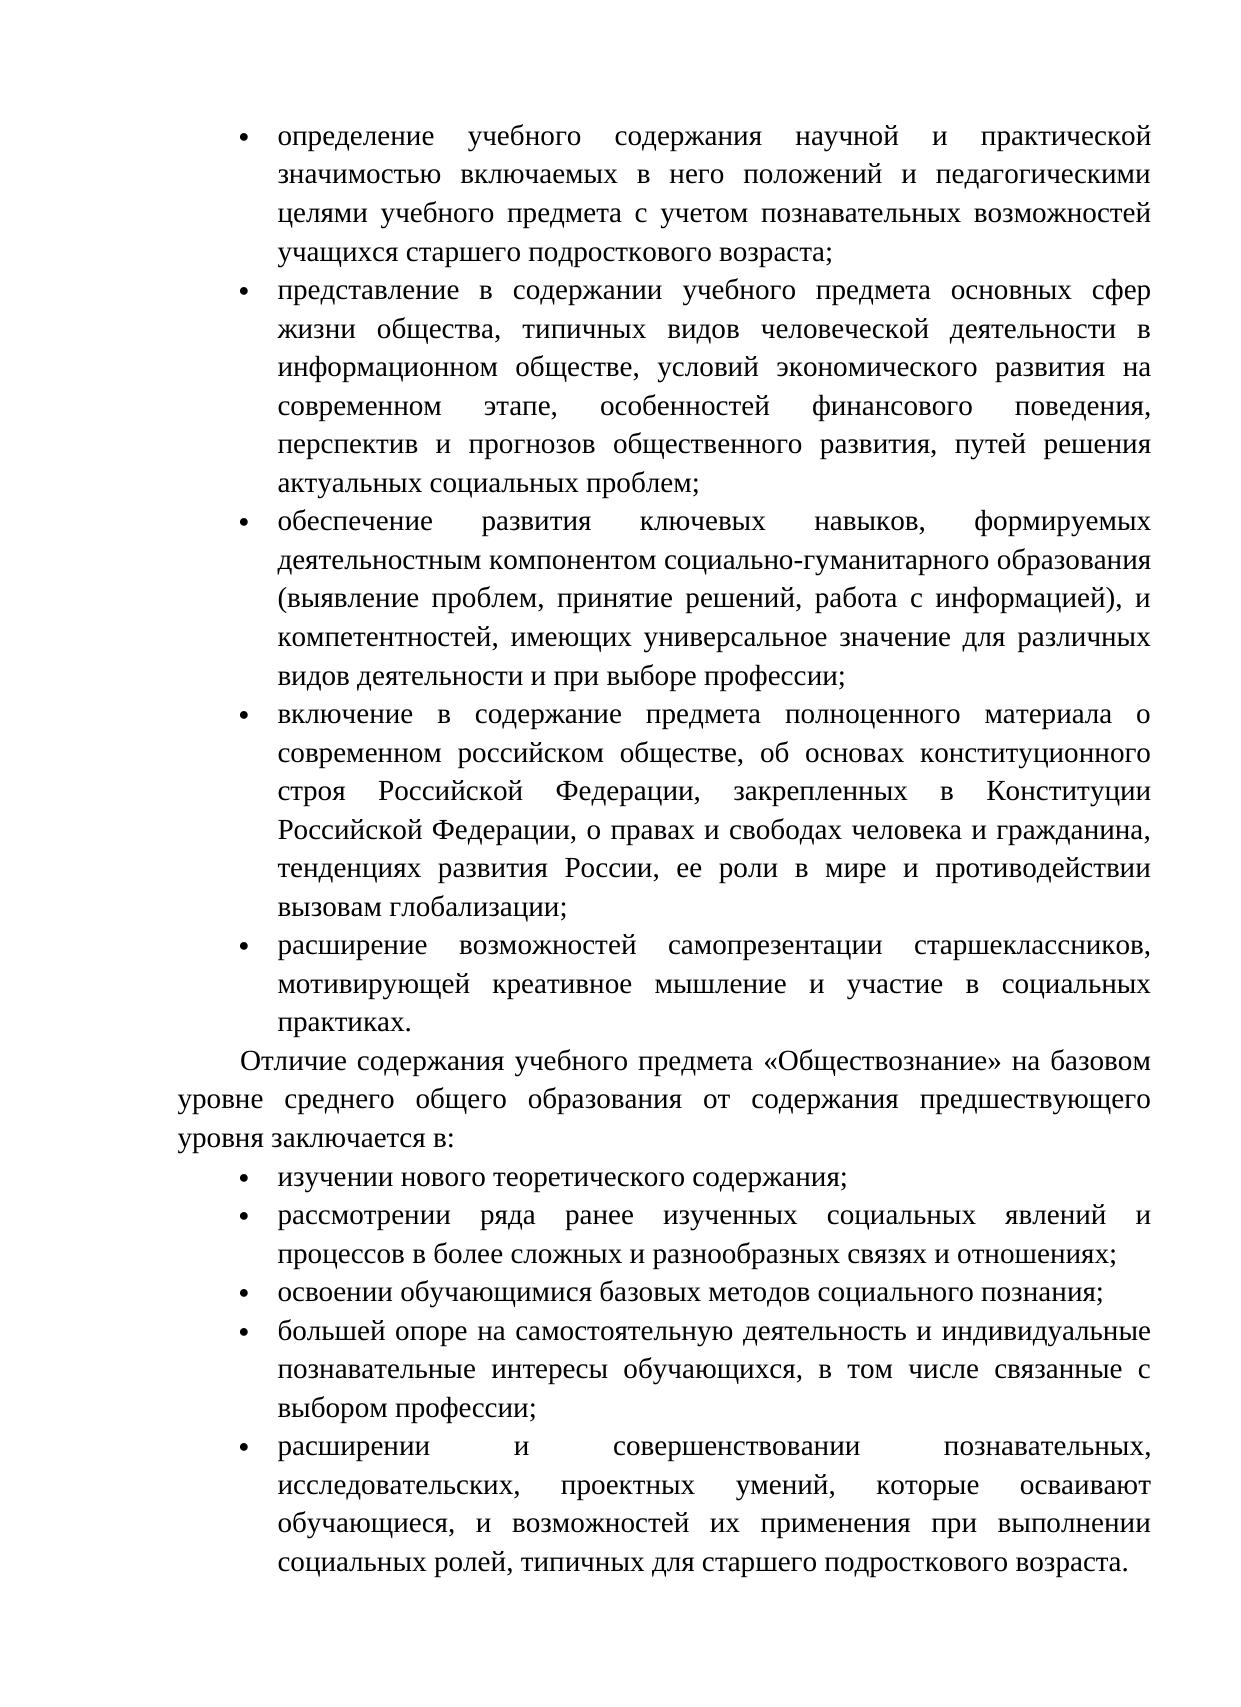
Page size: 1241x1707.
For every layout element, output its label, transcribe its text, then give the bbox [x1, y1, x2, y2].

list расширении и совершенствовании познавательных, исследовательских, проектных умений, которые осваивают обучающиеся, и возможностей их применения при выполнении социальных ролей, типичных для старшего подросткового возраста. [240, 1428, 1152, 1578]
list определение учебного содержания научной и практической значимостью включаемых в него положений и педагогическими целями учебного предмета с учетом познавательных возможностей учащихся старшего подросткового возраста; [240, 118, 1152, 267]
list обеспечение развития ключевых навыков, формируемых деятельностным компонентом социально-гуманитарного образования (выявление проблем, принятие решений, работа с информацией), и компетентностей, имеющих универсальное значение для различных видов деятельности и при выборе профессии; [240, 503, 1152, 691]
text Отличие содержания учебного предмета «Обществознание» на базовом уровне среднего общего образования от содержания предшествующего уровня заключается в: [177, 1043, 1152, 1154]
list представление в содержании учебного предмета основных сфер жизни общества, типичных видов человеческой деятельности в информационном обществе, условий экономического развития на современном этапе, особенностей финансового поведения, перспектив и прогнозов общественного развития, путей решения актуальных социальных проблем; [240, 272, 1152, 498]
list освоении обучающимися базовых методов социального познания; [240, 1274, 1152, 1308]
list рассмотрении ряда ранее изученных социальных явлений и процессов в более сложных и разнообразных связях и отношениях; [240, 1197, 1152, 1269]
list изучении нового теоретического содержания; [240, 1159, 1152, 1192]
list включение в содержание предмета полноценного материала о современном российском обществе, об основах конституционного строя Российской Федерации, закрепленных в Конституции Российской Федерации, о правах и свободах человека и гражданина, тенденциях развития России, ее роли в мире и противодействии вызовам глобализации; [240, 696, 1152, 922]
list большей опоре на самостоятельную деятельность и индивидуальные познавательные интересы обучающихся, в том числе связанные с выбором профессии; [240, 1313, 1152, 1423]
list расширение возможностей самопрезентации старшеклассников, мотивирующей креативное мышление и участие в социальных практиках. [240, 927, 1152, 1038]
